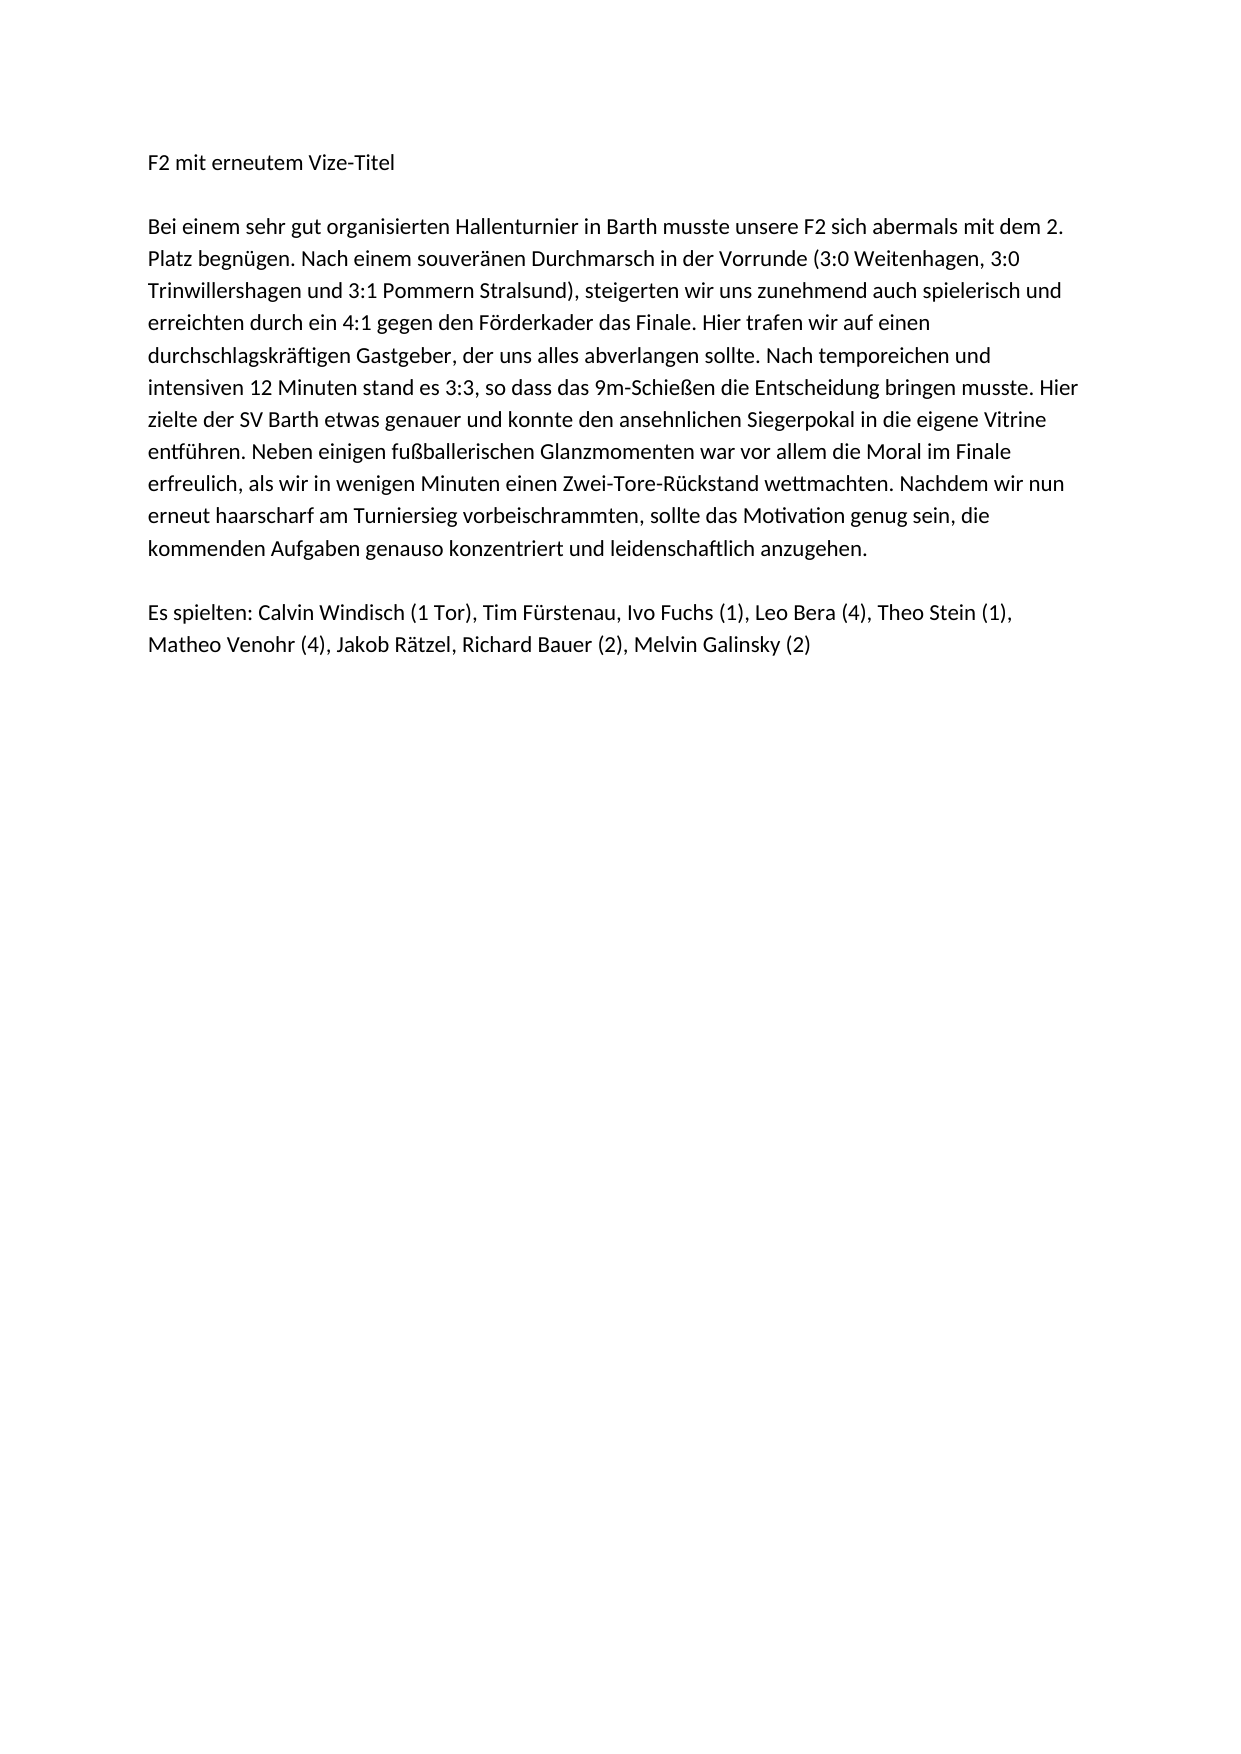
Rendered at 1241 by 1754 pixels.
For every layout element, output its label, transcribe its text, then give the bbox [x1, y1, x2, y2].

text F2 mit erneutem Vize-Titel Bei einem sehr gut organisierten Hallenturnier in Barth musste unsere F2 sich abermals mit dem 2. Platz begnügen. Nach einem souveränen Durchmarsch in der Vorrunde (3:0 Weitenhagen, 3:0 Trinwillershagen und 3:1 Pommern Stralsund), steigerten wir uns zunehmend auch spielerisch und erreichten durch ein 4:1 gegen den Förderkader das Finale. Hier trafen wir auf einen durchschlagskräftigen Gastgeber, der uns alles abverlangen sollte. Nach temporeichen und intensiven 12 Minuten stand es 3:3, so dass das 9m-Schießen die Entscheidung bringen musste. Hier zielte der SV Barth etwas genauer und konnte den ansehnlichen Siegerpokal in die eigene Vitrine entführen. Neben einigen fußballerischen Glanzmomenten war vor allem die Moral im Finale erfreulich, als wir in wenigen Minuten einen Zwei-Tore-Rückstand wettmachten. Nachdem wir nun erneut haarscharf am Turniersieg vorbeischrammten, sollte das Motivation genug sein, die kommenden Aufgaben genauso konzentriert und leidenschaftlich anzugehen. Es spielten: Calvin Windisch (1 Tor), Tim Fürstenau, Ivo Fuchs (1), Leo Bera (4), Theo Stein (1), Matheo Venohr (4), Jakob Rätzel, Richard Bauer (2), Melvin Galinsky (2) [148, 148, 1093, 658]
